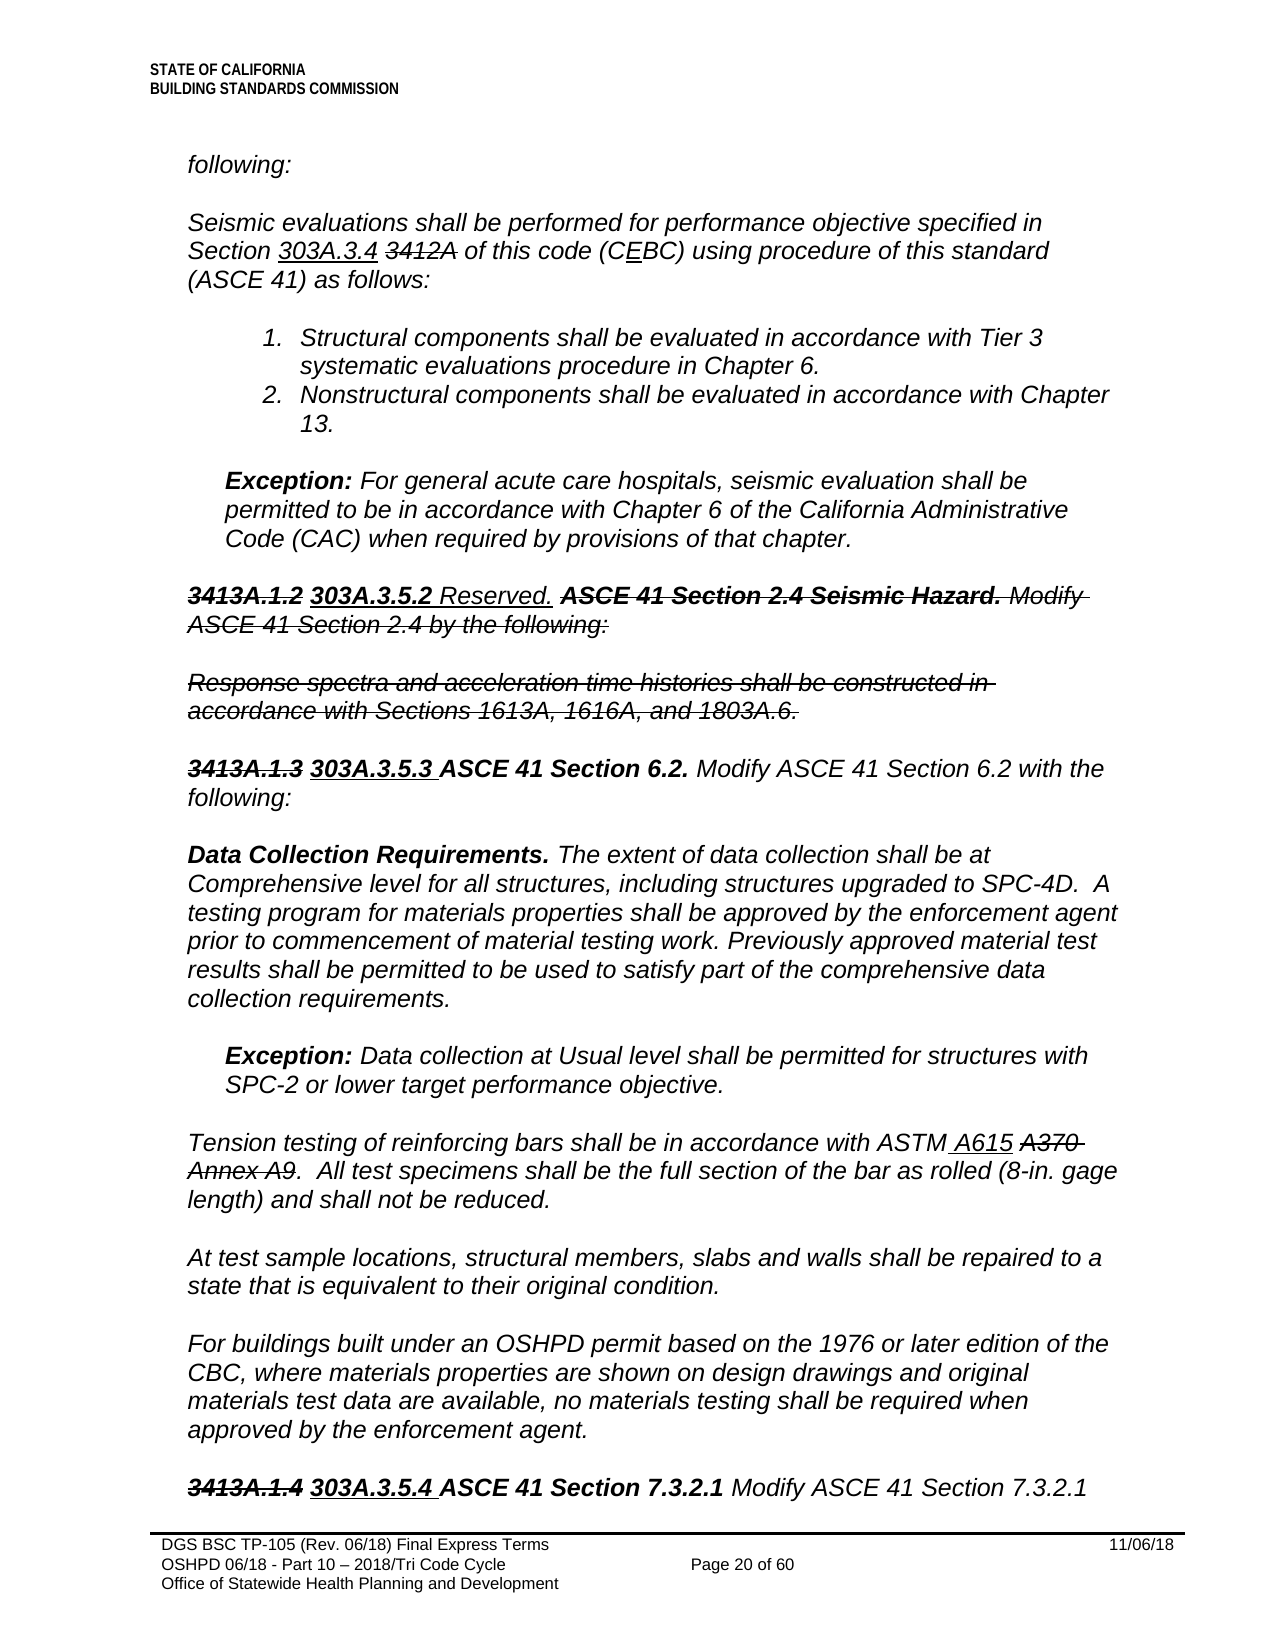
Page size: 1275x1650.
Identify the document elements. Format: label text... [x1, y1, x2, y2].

text Response spectra and acceleration time histories shall be constructed in accordance with Sections 1613A, 1616A, and 1803A.6. [187, 667, 1125, 725]
list Nonstructural components shall be evaluated in accordance with Chapter 13. [262, 380, 1125, 437]
text 3413A.1.2 303A.3.5.2 Reserved. ASCE 41 Section 2.4 Seismic Hazard. Modify ASCE 41 Section 2.4 by the following: [187, 581, 1125, 639]
text Exception: For general acute care hospitals, seismic evaluation shall be permitted to be in accordance with Chapter 6 of the California Administrative Code (CAC) when required by provisions of that chapter. [225, 466, 1125, 552]
text Tension testing of reinforcing bars shall be in accordance with ASTM A615 A370 Annex A9. All test specimens shall be the full section of the bar as rolled (8-in. gage length) and shall not be reduced. [187, 1127, 1125, 1214]
text For buildings built under an OSHPD permit based on the 1976 or later edition of the CBC, where materials properties are shown on design drawings and original materials test data are available, no materials testing shall be required when approved by the enforcement agent. [187, 1329, 1125, 1444]
text Seismic evaluations shall be performed for performance objective specified in Section 303A.3.4 3412A of this code (CEBC) using procedure of this standard (ASCE 41) as follows: [187, 207, 1125, 294]
text 3413A.1.3 303A.3.5.3 ASCE 41 Section 6.2. Modify ASCE 41 Section 6.2 with the following: [187, 754, 1125, 811]
text Data Collection Requirements. The extent of data collection shall be at Comprehensive level for all structures, including structures upgraded to SPC-4D. A testing program for materials properties shall be approved by the enforcement agent prior to commencement of material testing work. Previously approved material test results shall be permitted to be used to satisfy part of the comprehensive data collection requirements. [187, 840, 1125, 1012]
text At test sample locations, structural members, slabs and walls shall be repaired to a state that is equivalent to their original condition. [187, 1242, 1125, 1300]
list Structural components shall be evaluated in accordance with Tier 3 systematic evaluations procedure in Chapter 6. [262, 322, 1125, 380]
text Exception: Data collection at Usual level shall be permitted for structures with SPC-2 or lower target performance objective. [225, 1041, 1125, 1099]
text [187, 1472, 1125, 1501]
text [187, 150, 1125, 179]
